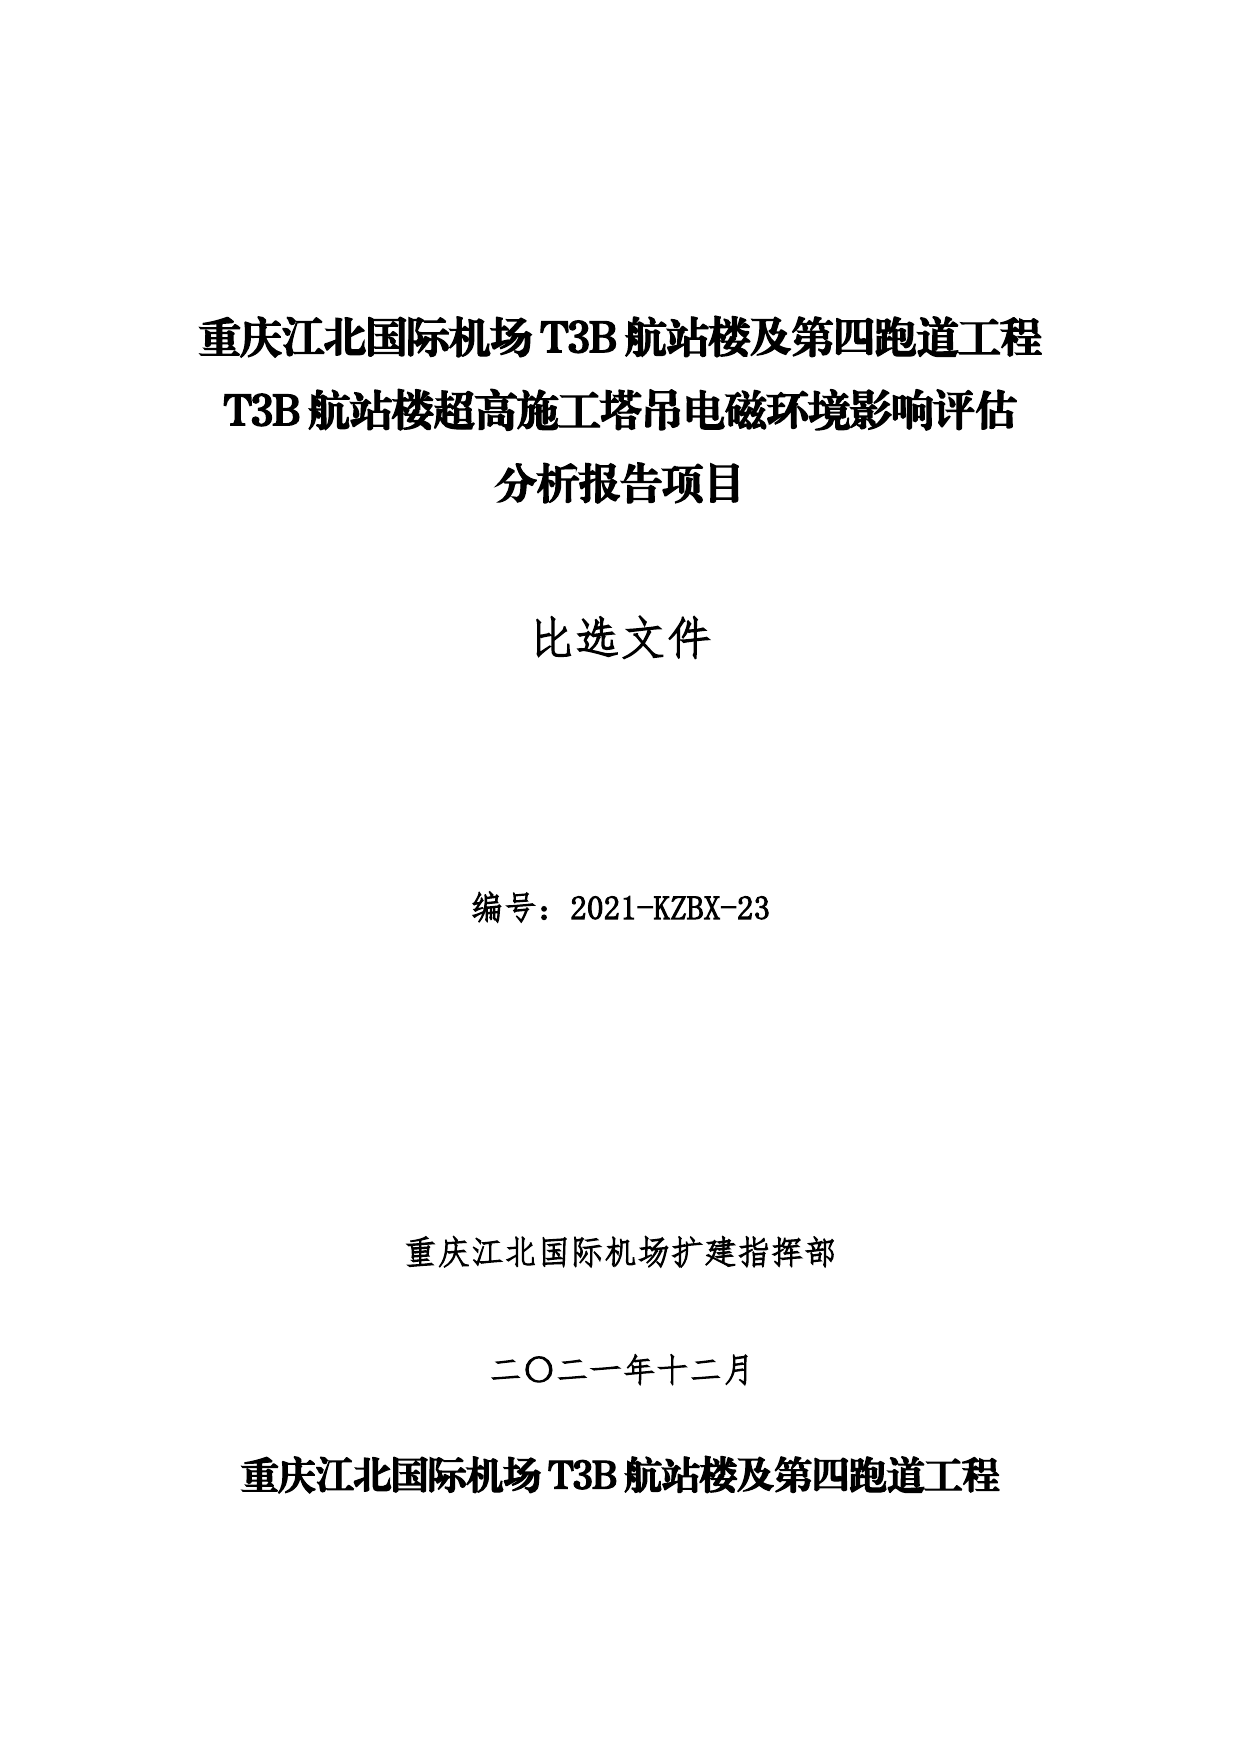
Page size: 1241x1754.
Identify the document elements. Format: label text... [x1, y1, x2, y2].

text 二〇二一年十二月 [187, 1348, 1053, 1386]
text 编号：2021-KZBX-23 [187, 886, 1053, 923]
text 重庆江北国际机场扩建指挥部 [187, 1230, 1053, 1268]
text 分析报告项目 [187, 462, 1053, 511]
text 比选文件 [187, 608, 1053, 660]
text 重庆江北国际机场T3B航站楼及第四跑道工程 [187, 1455, 1053, 1499]
text 重庆江北国际机场T3B航站楼及第四跑道工程T3B航站楼超高施工塔吊电磁环境影响评估 [187, 315, 1053, 437]
